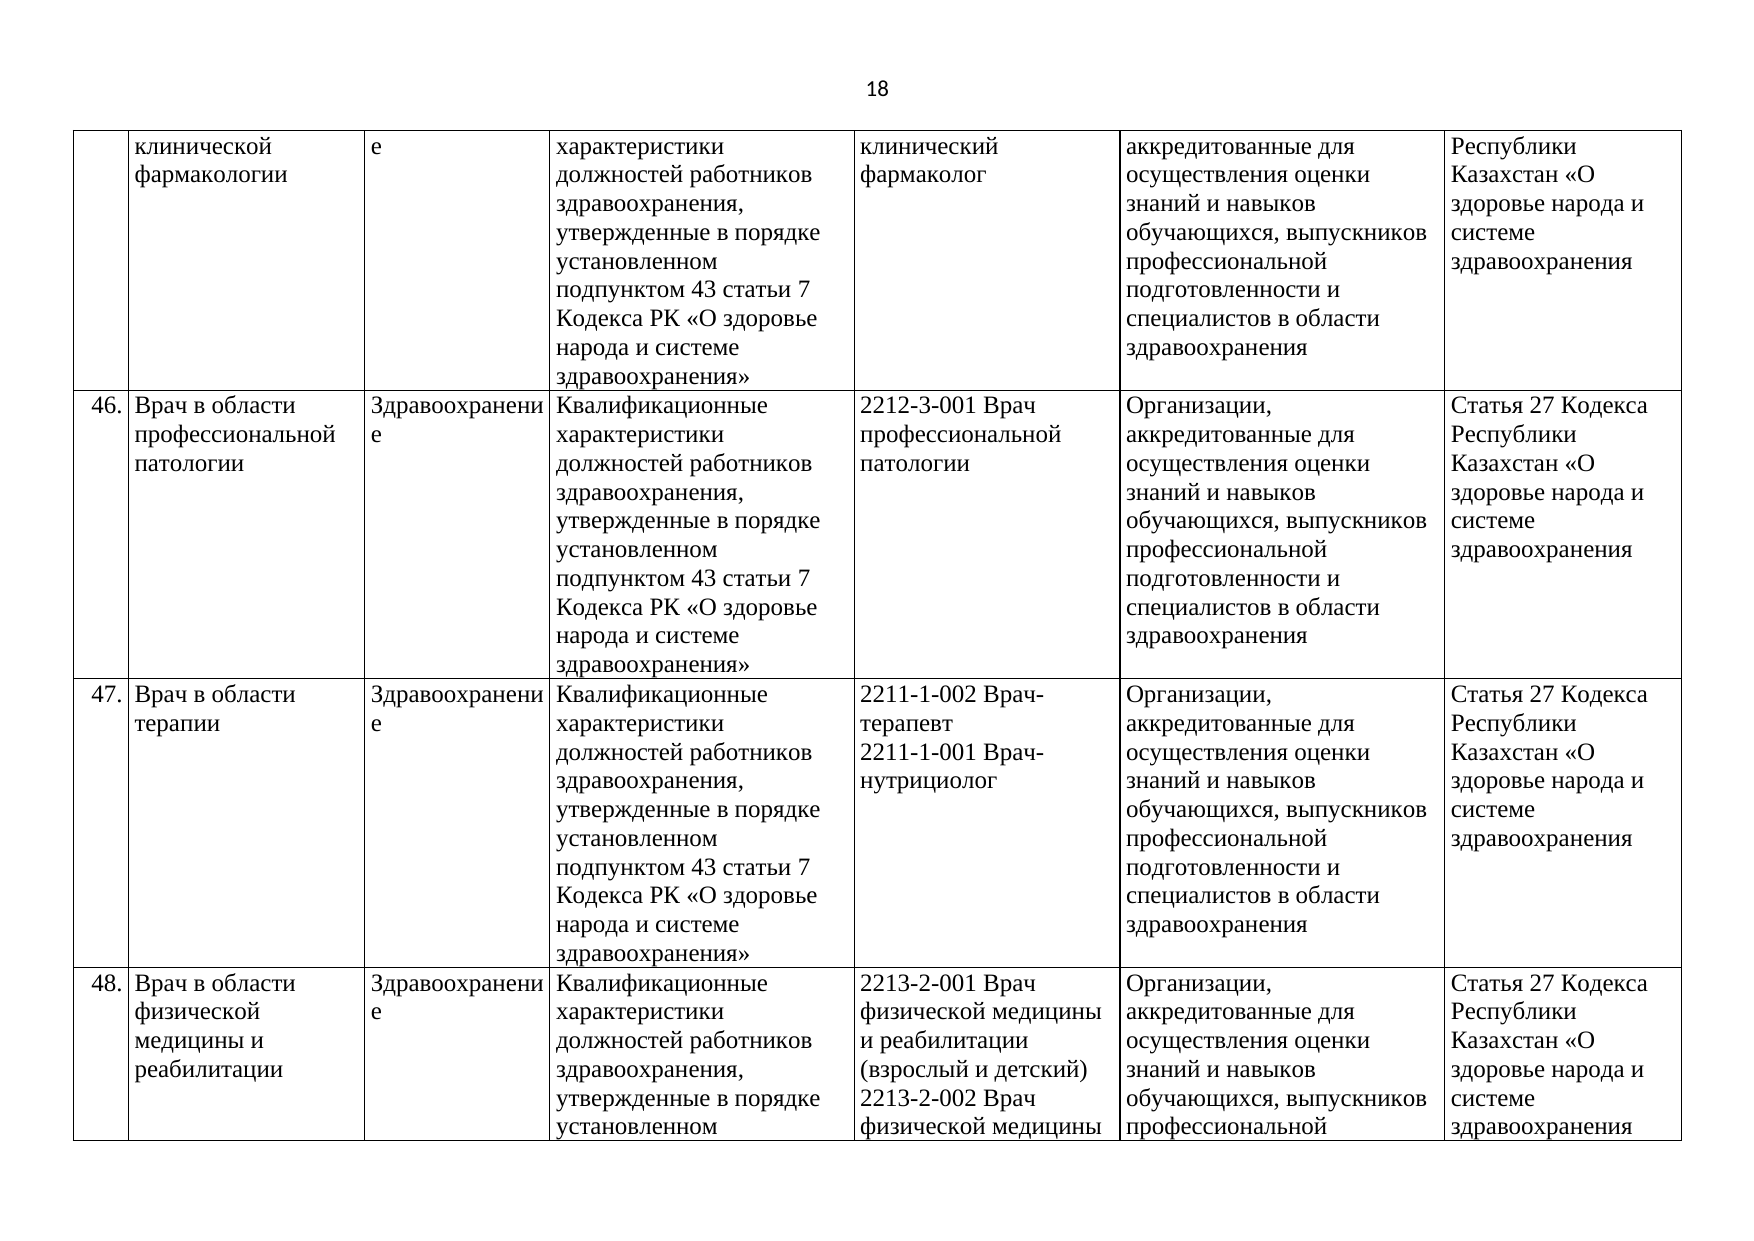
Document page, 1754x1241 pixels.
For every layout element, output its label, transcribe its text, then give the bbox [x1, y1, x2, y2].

table_cell Здравоохранение [365, 968, 549, 1140]
table_cell 2211-1-002 Врач-терапевт 2211-1-001 Врач-нутрициолог [855, 679, 1119, 967]
table_cell [74, 131, 128, 389]
table_cell Статья 27 Кодекса Республики Казахстан «О здоровье народа и системе здравоохранения [1445, 391, 1681, 678]
table_cell Здравоохранение [365, 131, 549, 389]
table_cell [550, 131, 854, 389]
table_cell [74, 968, 128, 1140]
table_cell Врач в области терапии [129, 679, 364, 967]
table_cell Врач в области профессиональной патологии [129, 391, 364, 678]
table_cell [550, 968, 854, 1140]
table_cell Статья 27 Кодекса Республики Казахстан «О здоровье народа и системе здравоохранения [1445, 679, 1681, 967]
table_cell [855, 131, 1119, 389]
table_cell Здравоохранение [365, 679, 549, 967]
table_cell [1121, 131, 1444, 389]
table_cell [1445, 968, 1681, 1140]
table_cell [1445, 131, 1681, 389]
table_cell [855, 968, 1119, 1140]
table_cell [129, 131, 364, 389]
table_cell 2212-3-001 Врач профессиональной патологии [855, 391, 1119, 678]
table_cell Здравоохранение [365, 391, 549, 678]
table_cell [74, 679, 128, 967]
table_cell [129, 968, 364, 1140]
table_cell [1121, 968, 1444, 1140]
table_cell [74, 391, 128, 678]
